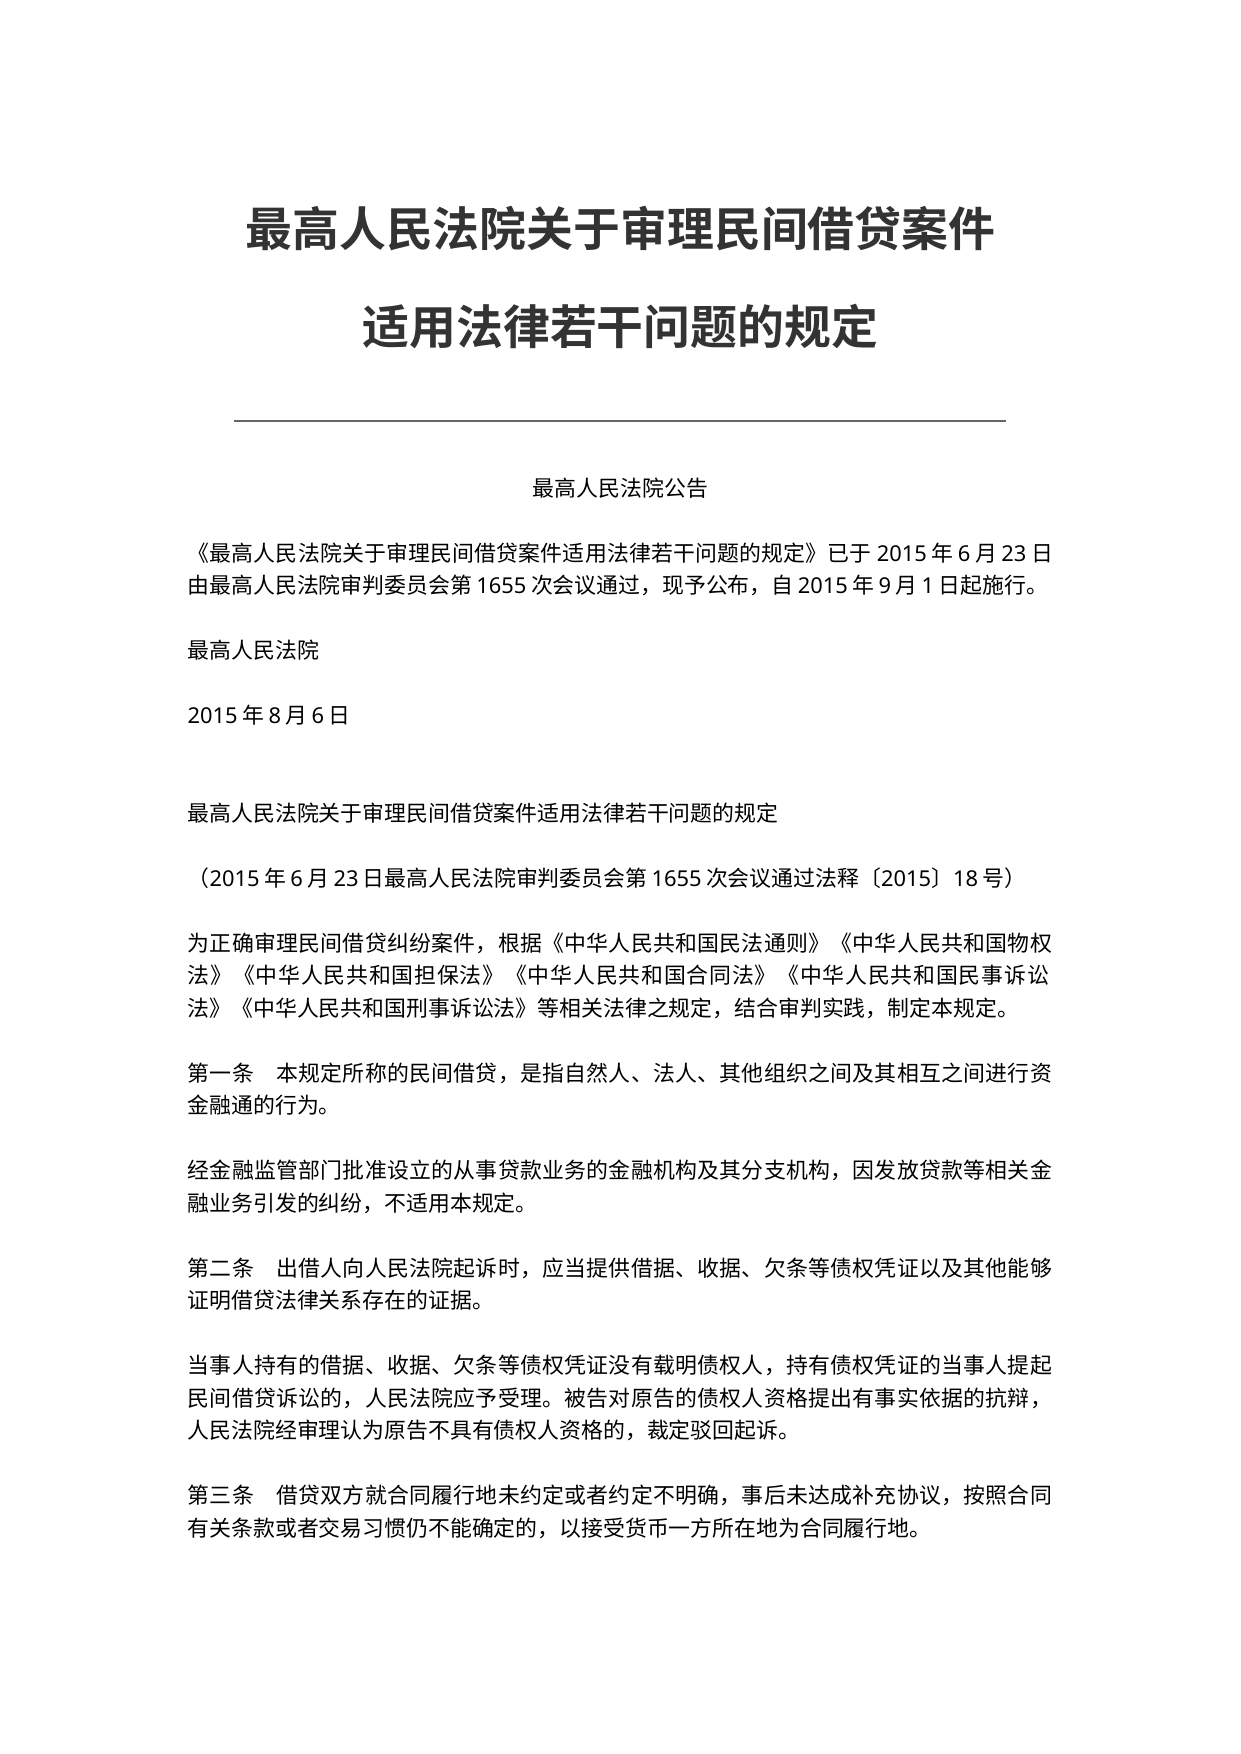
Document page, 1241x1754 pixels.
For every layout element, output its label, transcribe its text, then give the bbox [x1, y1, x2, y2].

text （2015年6月23日最高人民法院审判委员会第1655次会议通过法释〔2015〕18号） [187, 860, 1053, 893]
text 第一条 本规定所称的民间借贷，是指自然人、法人、其他组织之间及其相互之间进行资金融通的行为。 [187, 1055, 1053, 1120]
text 经金融监管部门批准设立的从事贷款业务的金融机构及其分支机构，因发放贷款等相关金融业务引发的纠纷，不适用本规定。 [187, 1153, 1053, 1218]
text 最高人民法院关于审理民间借贷案件适用法律若干问题的规定 [234, 178, 1006, 420]
text 2015年8月6日 [187, 698, 1053, 730]
text 最高人民法院关于审理民间借贷案件适用法律若干问题的规定 [187, 795, 1053, 828]
text 最高人民法院公告 [187, 470, 1053, 503]
text 为正确审理民间借贷纠纷案件，根据《中华人民共和国民法通则》《中华人民共和国物权法》《中华人民共和国担保法》《中华人民共和国合同法》《中华人民共和国民事诉讼法》《中华人民共和国刑事诉讼法》等相关法律之规定，结合审判实践，制定本规定。 [187, 925, 1053, 1023]
text 《最高人民法院关于审理民间借贷案件适用法律若干问题的规定》已于2015年6月23日由最高人民法院审判委员会第1655次会议通过，现予公布，自2015年9月1日起施行。 [187, 535, 1053, 600]
text 最高人民法院 [187, 633, 1053, 665]
text 第二条 出借人向人民法院起诉时，应当提供借据、收据、欠条等债权凭证以及其他能够证明借贷法律关系存在的证据。 [187, 1250, 1053, 1315]
text 当事人持有的借据、收据、欠条等债权凭证没有载明债权人，持有债权凭证的当事人提起民间借贷诉讼的，人民法院应予受理。被告对原告的债权人资格提出有事实依据的抗辩，人民法院经审理认为原告不具有债权人资格的，裁定驳回起诉。 [187, 1348, 1053, 1445]
text 第三条 借贷双方就合同履行地未约定或者约定不明确，事后未达成补充协议，按照合同有关条款或者交易习惯仍不能确定的，以接受货币一方所在地为合同履行地。 [187, 1478, 1053, 1543]
